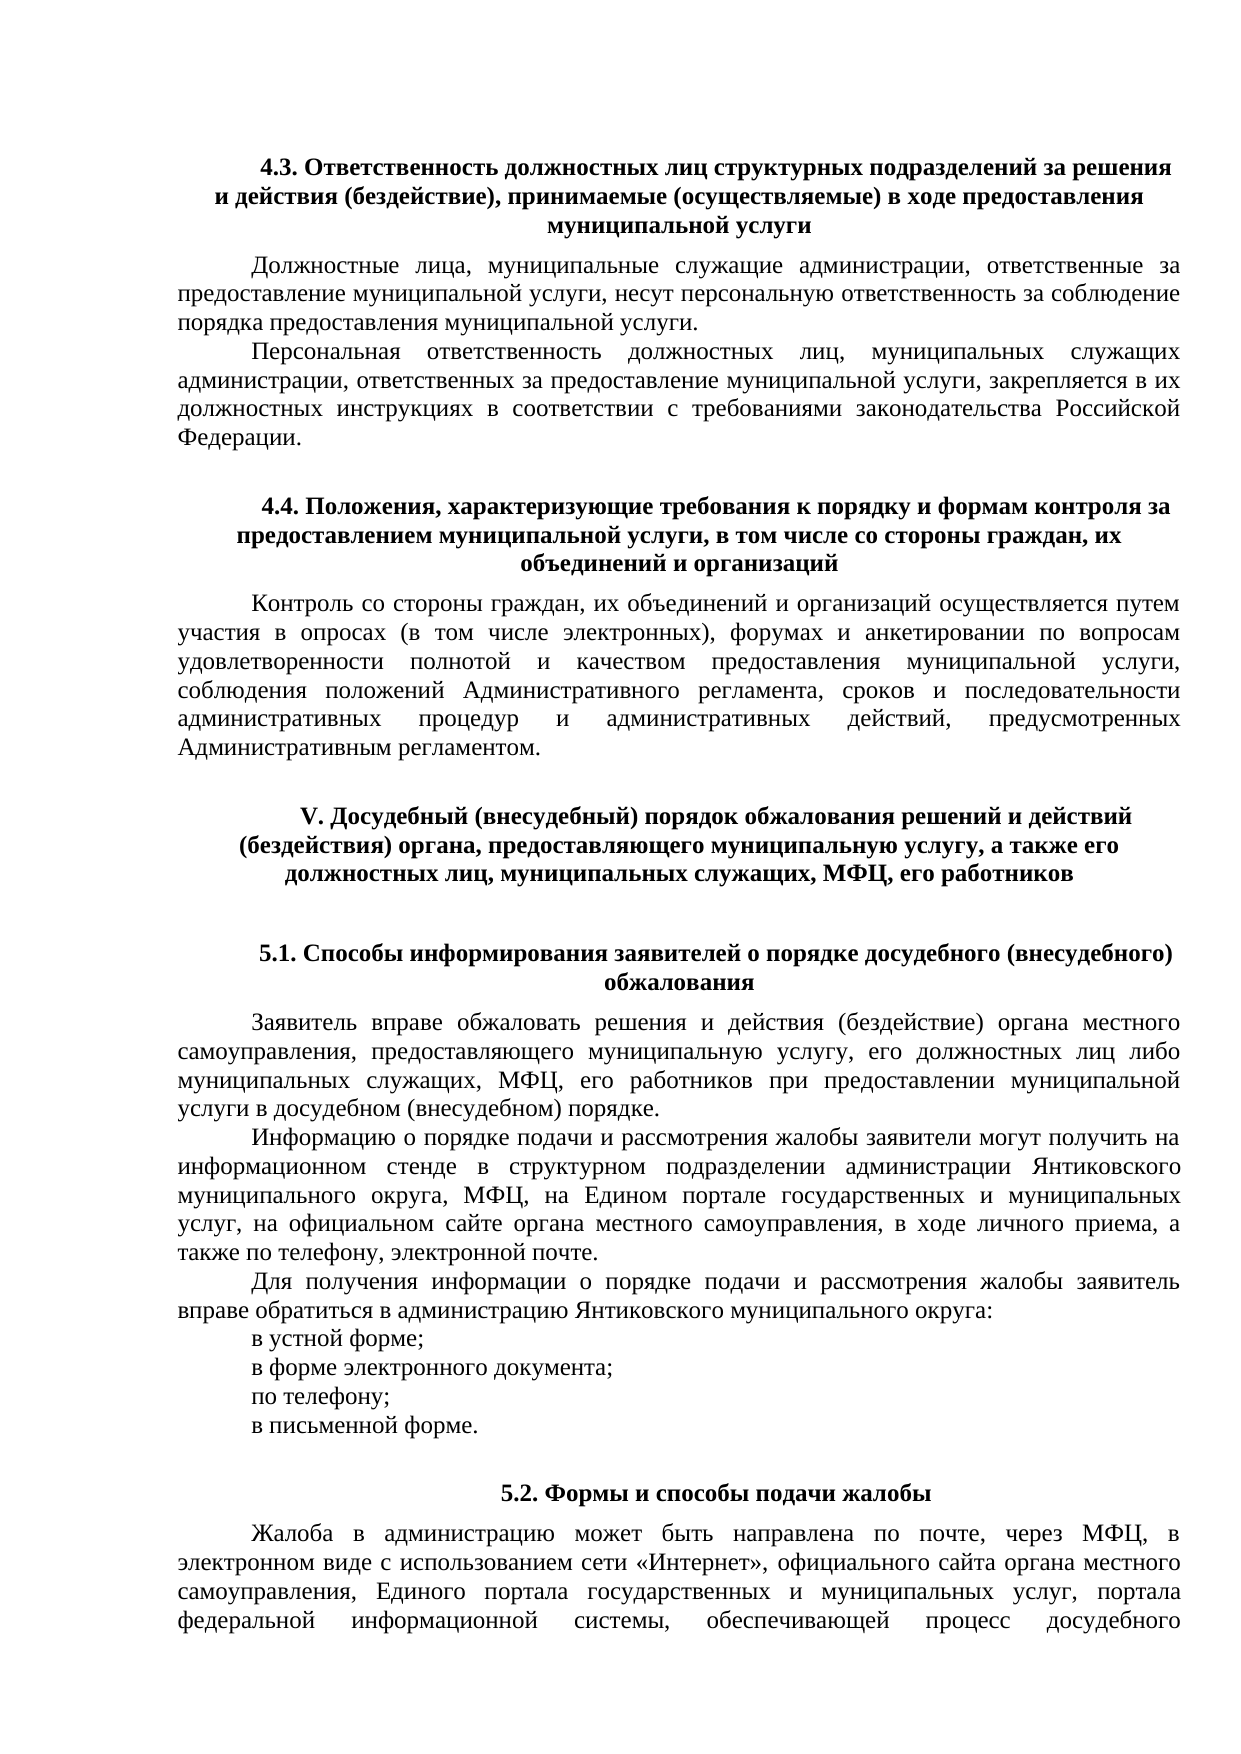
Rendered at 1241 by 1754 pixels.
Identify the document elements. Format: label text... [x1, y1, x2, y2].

text Для получения информации о порядке подачи и рассмотрения жалобы заявитель вправе обратиться в администрацию Янтиковского муниципального округа: [177, 1266, 1181, 1323]
text в устной форме; [177, 1323, 1181, 1352]
text 5.1. Способы информирования заявителей о порядке досудебного (внесудебного) обжалования [177, 938, 1181, 996]
text V. Досудебный (внесудебный) порядок обжалования решений и действий (бездействия) органа, предоставляющего муниципальную услугу, а также его должностных лиц, муниципальных служащих, МФЦ, его работников [177, 801, 1181, 887]
text Информацию о порядке подачи и рассмотрения жалобы заявители могут получить на информационном стенде в структурном подразделении администрации Янтиковского муниципального округа, МФЦ, на Едином портале государственных и муниципальных услуг, на официальном сайте органа местного самоуправления, в ходе личного приема, а также по телефону, электронной почте. [177, 1122, 1181, 1266]
text Заявитель вправе обжаловать решения и действия (бездействие) органа местного самоуправления, предоставляющего муниципальную услугу, его должностных лиц либо муниципальных служащих, МФЦ, его работников при предоставлении муниципальной услуги в досудебном (внесудебном) порядке. [177, 1007, 1181, 1122]
text по телефону; [177, 1381, 1181, 1410]
text 4.4. Положения, характеризующие требования к порядку и формам контроля за предоставлением муниципальной услуги, в том числе со стороны граждан, их объединений и организаций [177, 491, 1181, 577]
text Контроль со стороны граждан, их объединений и организаций осуществляется путем участия в опросах (в том числе электронных), форумах и анкетировании по вопросам удовлетворенности полнотой и качеством предоставления муниципальной услуги, соблюдения положений Административного регламента, сроков и последовательности административных процедур и административных действий, предусмотренных Административным регламентом. [177, 588, 1181, 761]
text в письменной форме. [177, 1410, 1181, 1438]
text в форме электронного документа; [177, 1352, 1181, 1381]
text 5.2. Формы и способы подачи жалобы [177, 1478, 1181, 1507]
text Должностные лица, муниципальные служащие администрации, ответственные за предоставление муниципальной услуги, несут персональную ответственность за соблюдение порядка предоставления муниципальной услуги. [177, 250, 1181, 336]
text 4.3. Ответственность должностных лиц структурных подразделений за решения и действия (бездействие), принимаемые (осуществляемые) в ходе предоставления муниципальной услуги [177, 152, 1181, 238]
text Персональная ответственность должностных лиц, муниципальных служащих администрации, ответственных за предоставление муниципальной услуги, закрепляется в их должностных инструкциях в соответствии с требованиями законодательства Российской Федерации. [177, 336, 1181, 451]
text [177, 1518, 1181, 1633]
